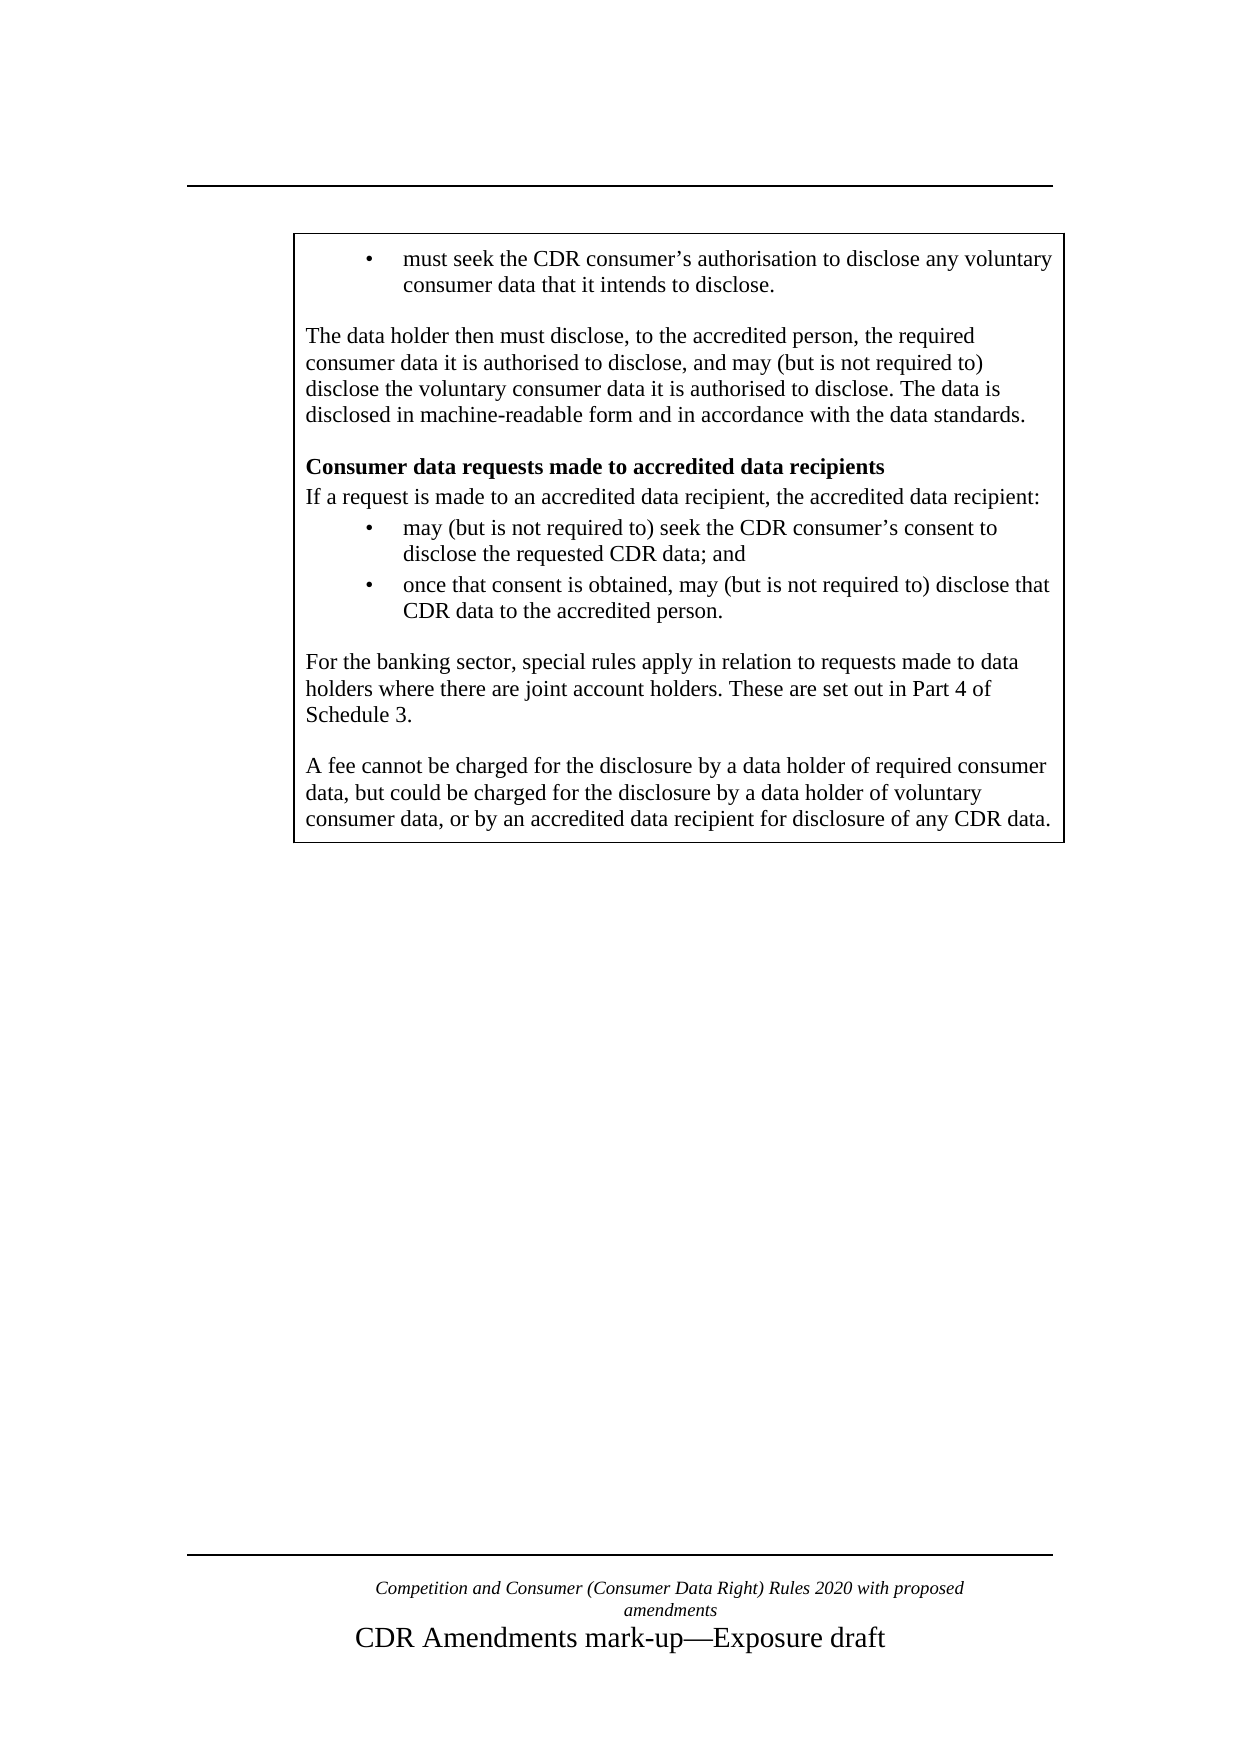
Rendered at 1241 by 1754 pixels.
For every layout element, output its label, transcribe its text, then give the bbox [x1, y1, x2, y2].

text • once that consent is obtained, may (but is not required to) disclose that CDR data to the accredited person. [295, 559, 1063, 623]
text If a request is made to an accredited data recipient, the accredited data recipient: [295, 471, 1063, 502]
text For the banking sector, special rules apply in relation to requests made to data holders where there are joint account holders. These are set out in Part 4 of Schedule 3. [295, 636, 1063, 727]
text The data holder then must disclose, to the accredited person, the required consumer data it is authorised to disclose, and may (but is not required to) disclose the voluntary consumer data it is authorised to disclose. The data is disclosed in machine-readable form and in accordance with the data standards. [295, 310, 1063, 428]
text • must seek the CDR consumer’s authorisation to disclose any voluntary consumer data that it intends to disclose. [295, 234, 1063, 297]
text Consumer data requests made to accredited data recipients [295, 441, 1063, 471]
text A fee cannot be charged for the disclosure by a data holder of required consumer data, but could be charged for the disclosure by a data holder of voluntary consumer data, or by an accredited data recipient for disclosure of any CDR data. [295, 741, 1063, 842]
text • may (but is not required to) seek the CDR consumer’s consent to disclose the requested CDR data; and [295, 502, 1063, 559]
